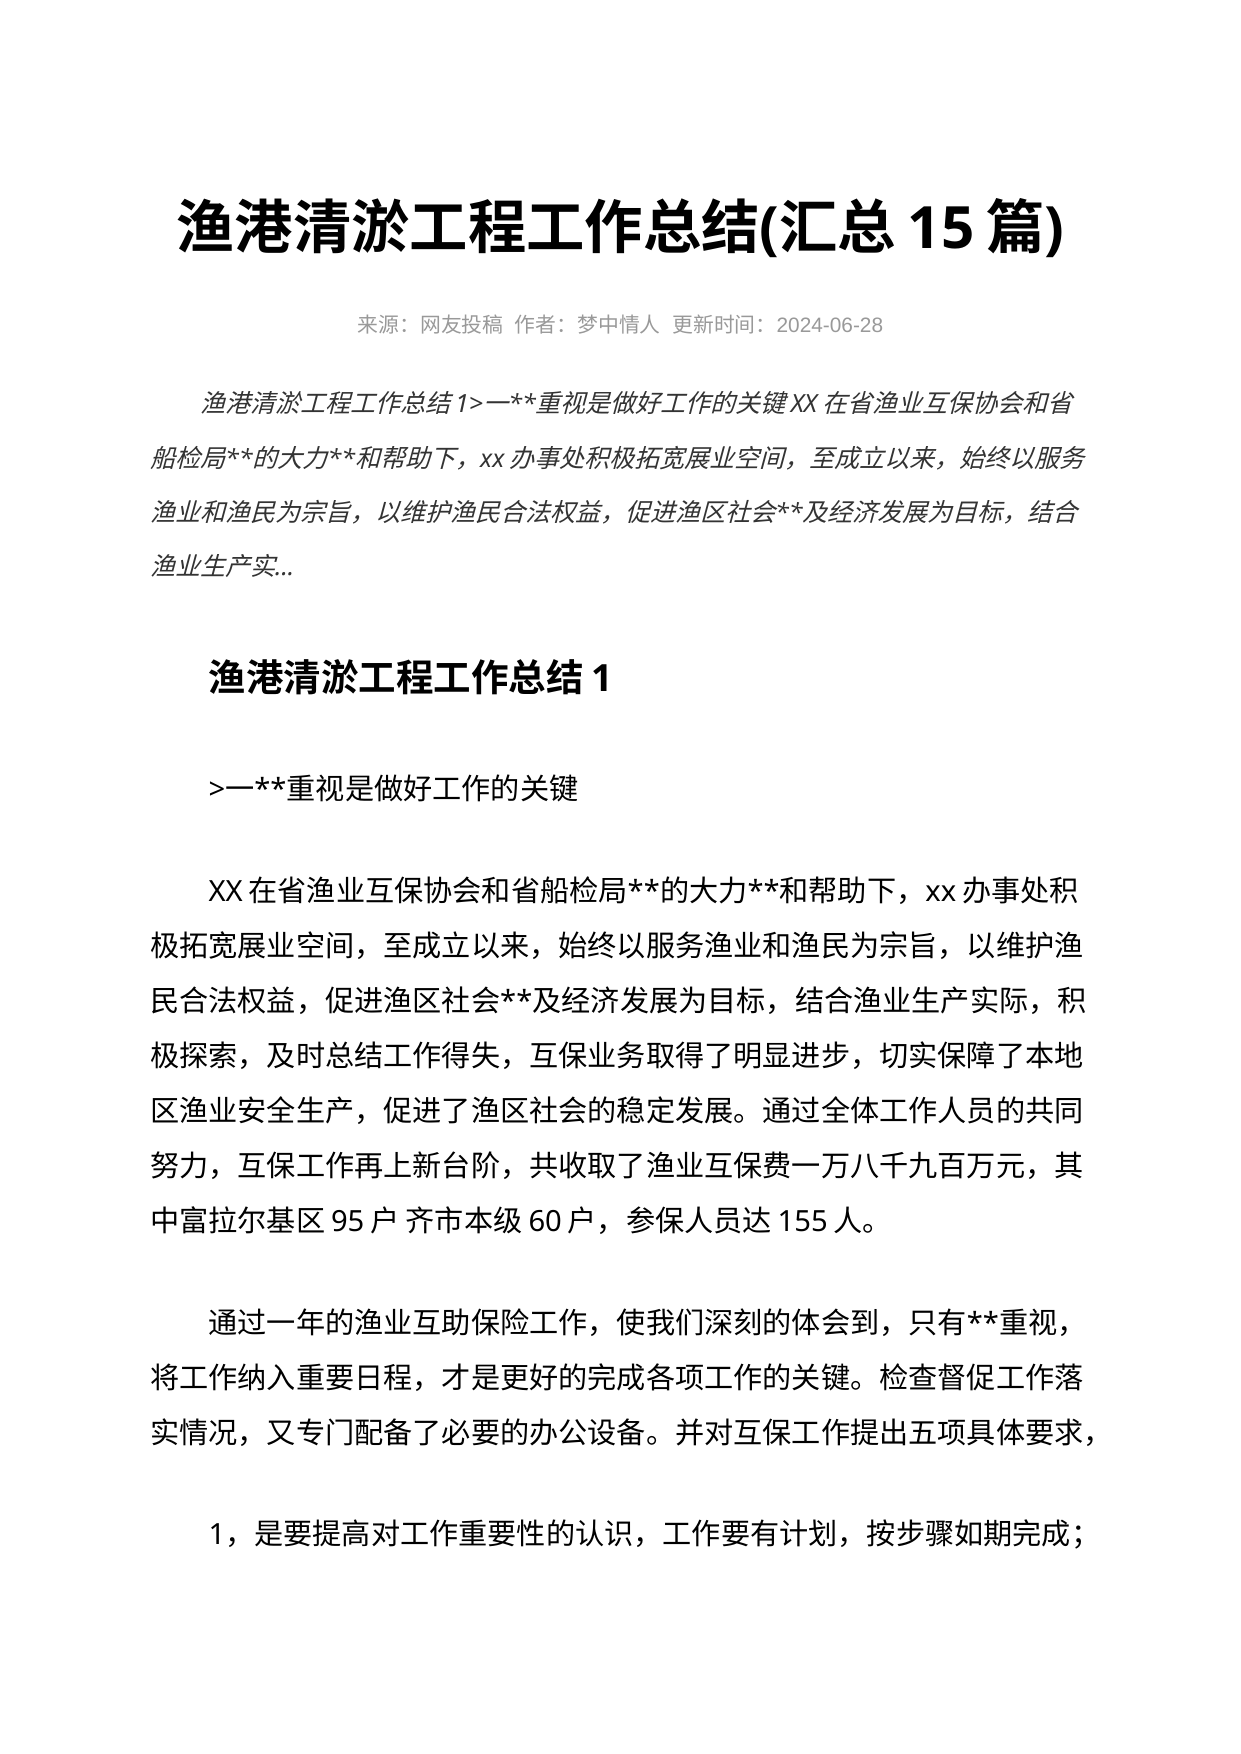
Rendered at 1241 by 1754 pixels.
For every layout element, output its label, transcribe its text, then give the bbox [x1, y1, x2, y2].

text 渔港清淤工程工作总结1 [150, 648, 1090, 703]
text 渔港清淤工程工作总结1>一**重视是做好工作的关键XX在省渔业互保协会和省船检局**的大力**和帮助下，xx办事处积极拓宽展业空间，至成立以来，始终以服务渔业和渔民为宗旨，以维护渔民合法权益，促进渔区社会**及经济发展为目标，结合渔业生产实... [150, 384, 1090, 583]
text 通过一年的渔业互助保险工作，使我们深刻的体会到，只有**重视，将工作纳入重要日程，才是更好的完成各项工作的关键。检查督促工作落实情况，又专门配备了必要的办公设备。并对互保工作提出五项具体要求， [150, 1299, 1090, 1451]
text 1，是要提高对工作重要性的认识，工作要有计划，按步骤如期完成； [150, 1511, 1090, 1553]
text 来源：网友投稿 作者：梦中情人 更新时间：2024-06-28 [150, 313, 1090, 337]
subtitle 渔港清淤工程工作总结(汇总15篇) [150, 181, 1090, 266]
text >一**重视是做好工作的关键 [150, 766, 1090, 808]
text XX在省渔业互保协会和省船检局**的大力**和帮助下，xx办事处积极拓宽展业空间，至成立以来，始终以服务渔业和渔民为宗旨，以维护渔民合法权益，促进渔区社会**及经济发展为目标，结合渔业生产实际，积极探索，及时总结工作得失，互保业务取得了明显进步，切实保障了本地区渔业安全生产，促进了渔区社会的稳定发展。通过全体工作人员的共同努力，互保工作再上新台阶，共收取了渔业互保费一万八千九百万元，其中富拉尔基区95户 齐市本级60户，参保人员达155人。 [150, 868, 1090, 1240]
